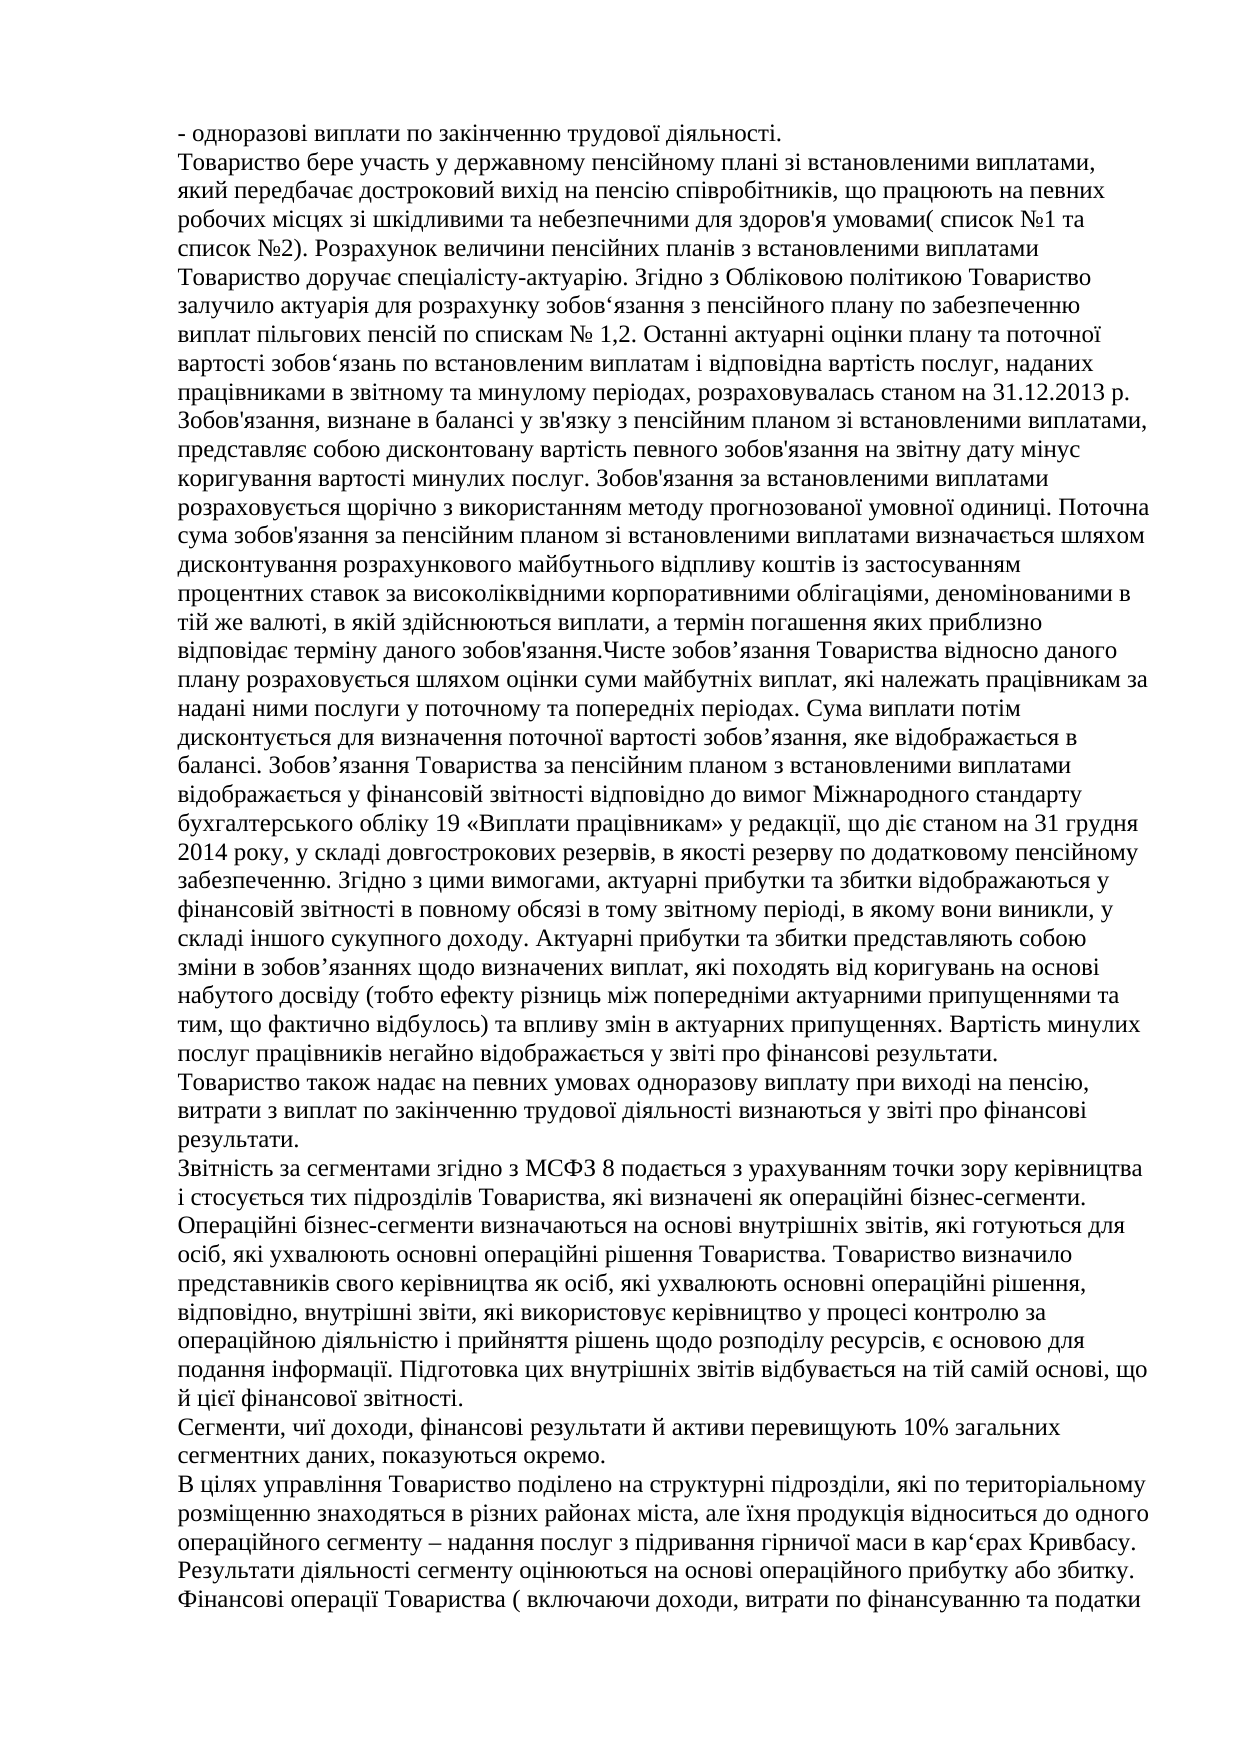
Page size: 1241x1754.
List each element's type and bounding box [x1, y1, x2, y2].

text [177, 118, 1152, 1613]
